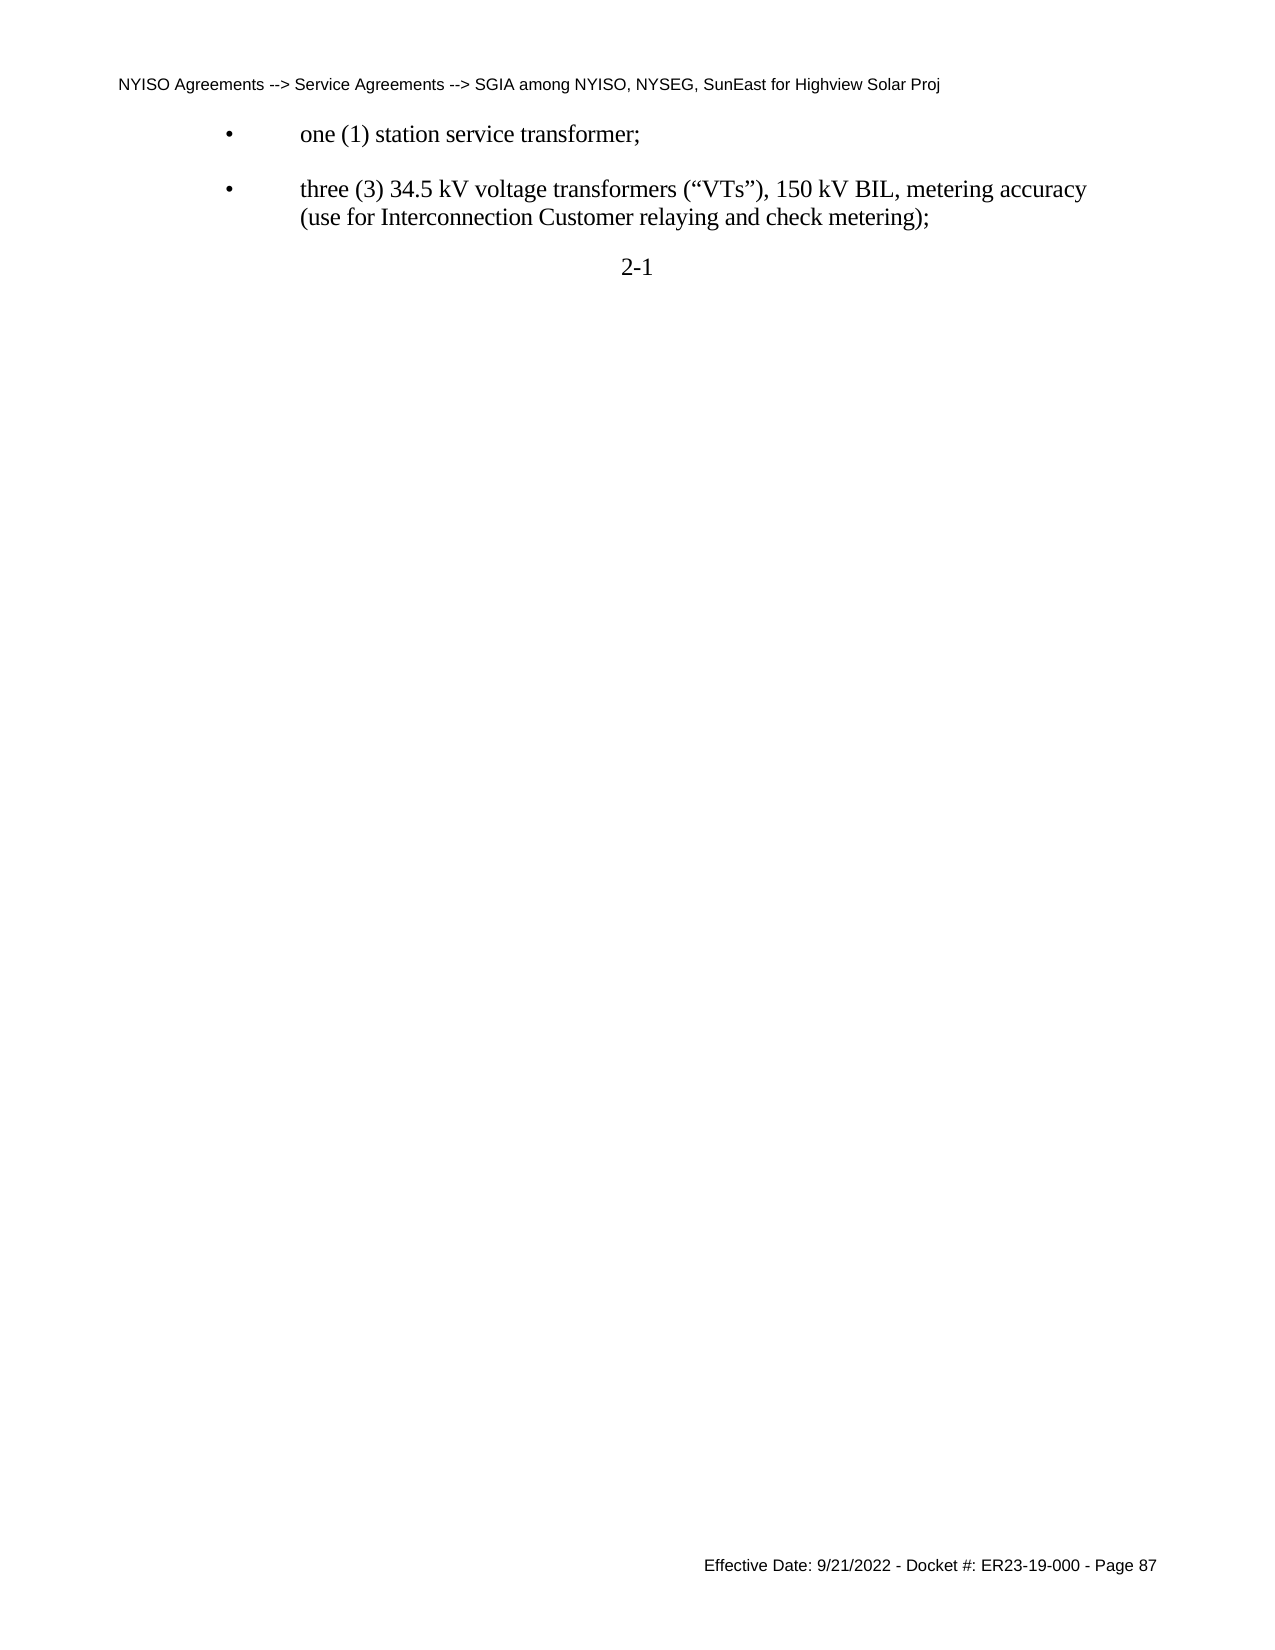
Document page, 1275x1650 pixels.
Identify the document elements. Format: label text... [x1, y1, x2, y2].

text • one (1) station service transformer; [150, 119, 1275, 148]
text • three (3) 34.5 kV voltage transformers (“VTs”), 150 kV BIL, metering accuracy [150, 175, 1275, 203]
text 2-1 [621, 253, 1275, 282]
text (use for Interconnection Customer relaying and check metering); [300, 203, 1275, 231]
